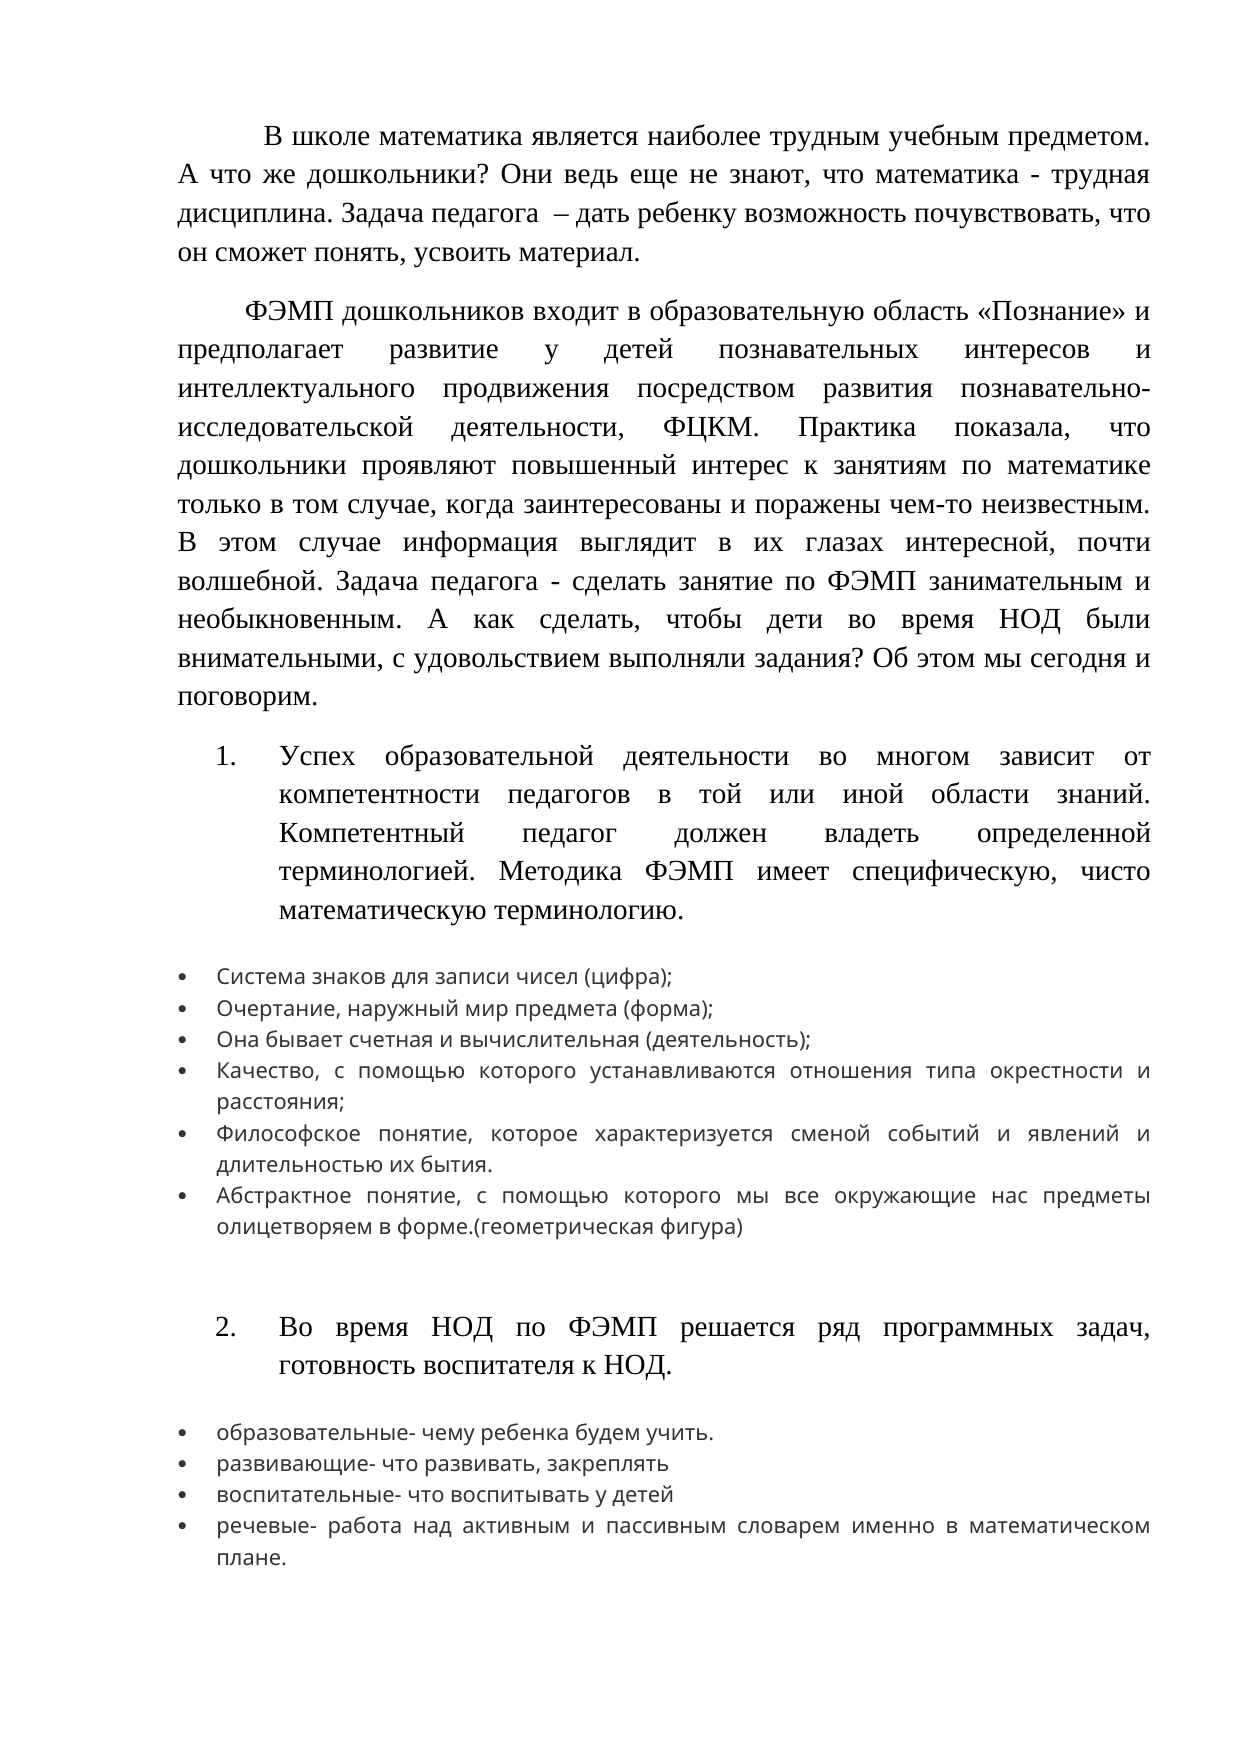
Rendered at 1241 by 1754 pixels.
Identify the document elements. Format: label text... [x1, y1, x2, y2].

list Философское понятие, которое характеризуется сменой событий и явлений и длительностью их бытия. [179, 1116, 1152, 1178]
list Система знаков для записи чисел (цифра); [179, 960, 1152, 991]
list развивающие- что развивать, закреплять [179, 1446, 1152, 1477]
list Она бывает счетная и вычислительная (деятельность); [179, 1022, 1152, 1053]
list Качество, с помощью которого устанавливаются отношения типа окрестности и расстояния; [179, 1053, 1152, 1116]
text В школе математика является наиболее трудным учебным предметом. А что же дошкольники? Они ведь еще не знают, что математика - трудная дисциплина. Задача педагога – дать ребенку возможность почувствовать, что он сможет понять, усвоить материал. [177, 118, 1152, 267]
list образовательные- чему ребенка будем учить. [179, 1415, 1152, 1446]
list речевые- работа над активным и пассивным словарем именно в математическом плане. [179, 1509, 1152, 1571]
list воспитательные- что воспитывать у детей [179, 1477, 1152, 1509]
list Во время НОД по ФЭМП решается ряд программных задач, готовность воспитателя к НОД. [215, 1309, 1152, 1381]
list Очертание, наружный мир предмета (форма); [179, 991, 1152, 1022]
list Абстрактное понятие, с помощью которого мы все окружающие нас предметы олицетворяем в форме.(геометрическая фигура) [179, 1178, 1152, 1241]
list Успех образовательной деятельности во многом зависит от компетентности педагогов в той или иной области знаний. Компетентный педагог должен владеть определенной терминологией. Методика ФЭМП имеет специфическую, чисто математическую терминологию. [215, 738, 1152, 926]
text ФЭМП дошкольников входит в образовательную область «Познание» и предполагает развитие у детей познавательных интересов и интеллектуального продвижения посредством развития познавательно- исследовательской деятельности, ФЦКМ. Практика показала, что дошкольники проявляют повышенный интерес к занятиям по математике только в том случае, когда заинтересованы и поражены чем-то неизвестным. В этом случае информация выглядит в их глазах интересной, почти волшебной. Задача педагога - сделать занятие по ФЭМП занимательным и необыкновенным. А как сделать, чтобы дети во время НОД были внимательными, с удовольствием выполняли задания? Об этом мы сегодня и поговорим. [177, 293, 1152, 712]
